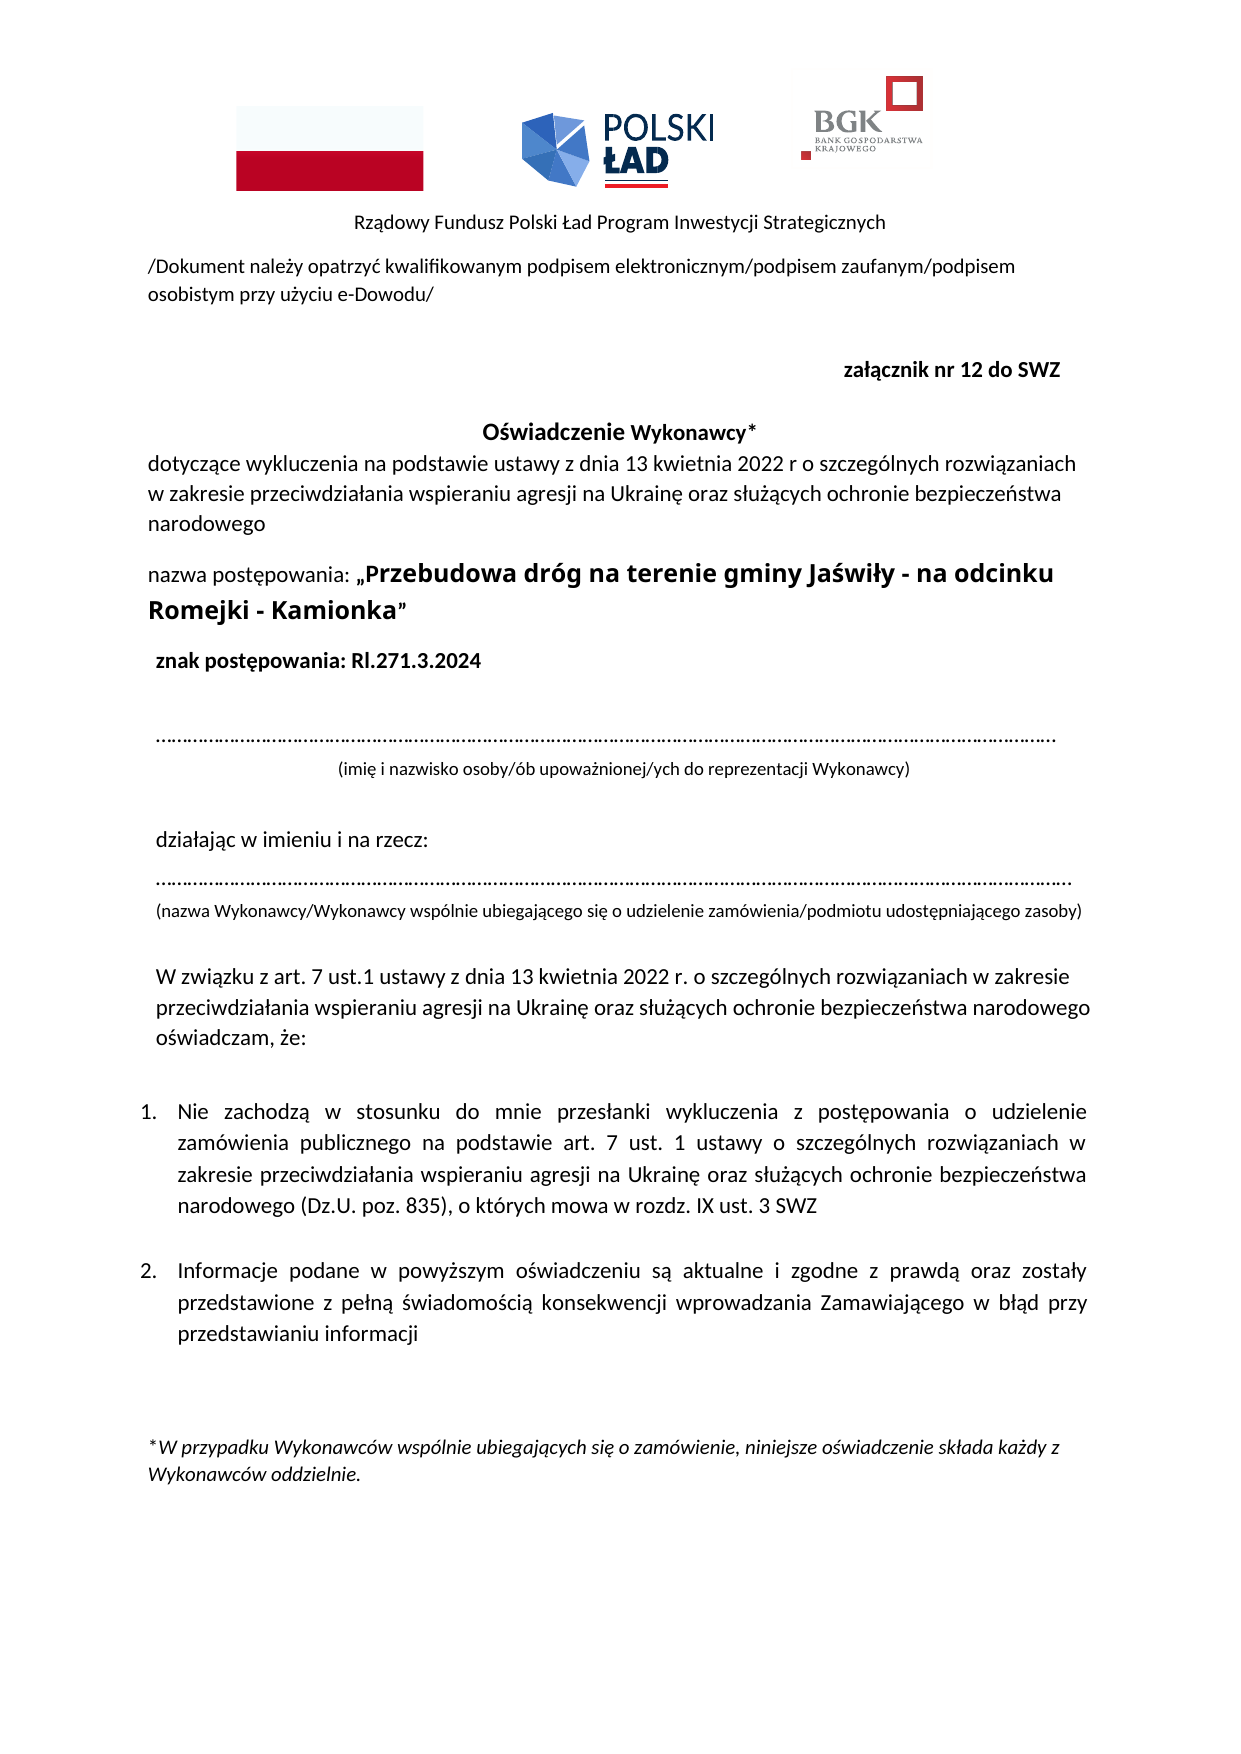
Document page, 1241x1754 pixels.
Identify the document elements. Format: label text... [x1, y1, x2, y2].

text ………………………………………………………………………………………………………………………………………………………… [156, 863, 1093, 891]
list Informacje podane w powyższym oświadczeniu są aktualne i zgodne z prawdą oraz zostały przedstawione z pełną świadomością konsekwencji wprowadzania Zamawiającego w błąd przy przedstawianiu informacji [140, 1256, 1088, 1347]
text dotyczące wykluczenia na podstawie ustawy z dnia 13 kwietnia 2022 r o szczególnych rozwiązaniach w zakresie przeciwdziałania wspieraniu agresji na Ukrainę oraz służących ochronie bezpieczeństwa narodowego [148, 449, 1093, 537]
text znak postępowania: Rl.271.3.2024 [156, 646, 1093, 674]
picture [886, 76, 923, 111]
text Oświadczenie Wykonawcy* [148, 416, 1093, 446]
text działając w imieniu i na rzecz: [156, 826, 1093, 854]
text załącznik nr 12 do SWZ [148, 355, 1093, 383]
text (imię i nazwisko osoby/ób upoważnionej/ych do reprezentacji Wykonawcy) [156, 757, 1093, 780]
picture [236, 106, 424, 191]
text /Dokument należy opatrzyć kwalifikowanym podpisem elektronicznym/podpisem zaufanym/podpisem osobistym przy użyciu e-Dowodu/ [148, 254, 1093, 307]
text W związku z art. 7 ust.1 ustawy z dnia 13 kwietnia 2022 r. o szczególnych rozwiązaniach w zakresie przeciwdziałania wspieraniu agresji na Ukrainę oraz służących ochronie bezpieczeństwa narodowego oświadczam, że: [156, 962, 1093, 1051]
text *W przypadku Wykonawców wspólnie ubiegających się o zamówienie, niniejsze oświadczenie składa każdy z Wykonawców oddzielnie. [148, 1434, 1093, 1487]
list Nie zachodzą w stosunku do mnie przesłanki wykluczenia z postępowania o udzielenie zamówienia publicznego na podstawie art. 7 ust. 1 ustawy o szczególnych rozwiązaniach w zakresie przeciwdziałania wspieraniu agresji na Ukrainę oraz służących ochronie bezpieczeństwa narodowego (Dz.U. poz. 835), o których mowa w rozdz. IX ust. 3 SWZ [140, 1097, 1088, 1219]
text (nazwa Wykonawcy/Wykonawcy wspólnie ubiegającego się o udzielenie zamówienia/podmiotu udostępniającego zasoby) [156, 899, 1093, 922]
text nazwa postępowania: „Przebudowa dróg na terenie gminy Jaświły - na odcinku Romejki - Kamionka” [148, 556, 1093, 627]
picture [801, 151, 811, 160]
text ……………………………………………………………………………………………………………………………………………………… [156, 720, 1093, 748]
